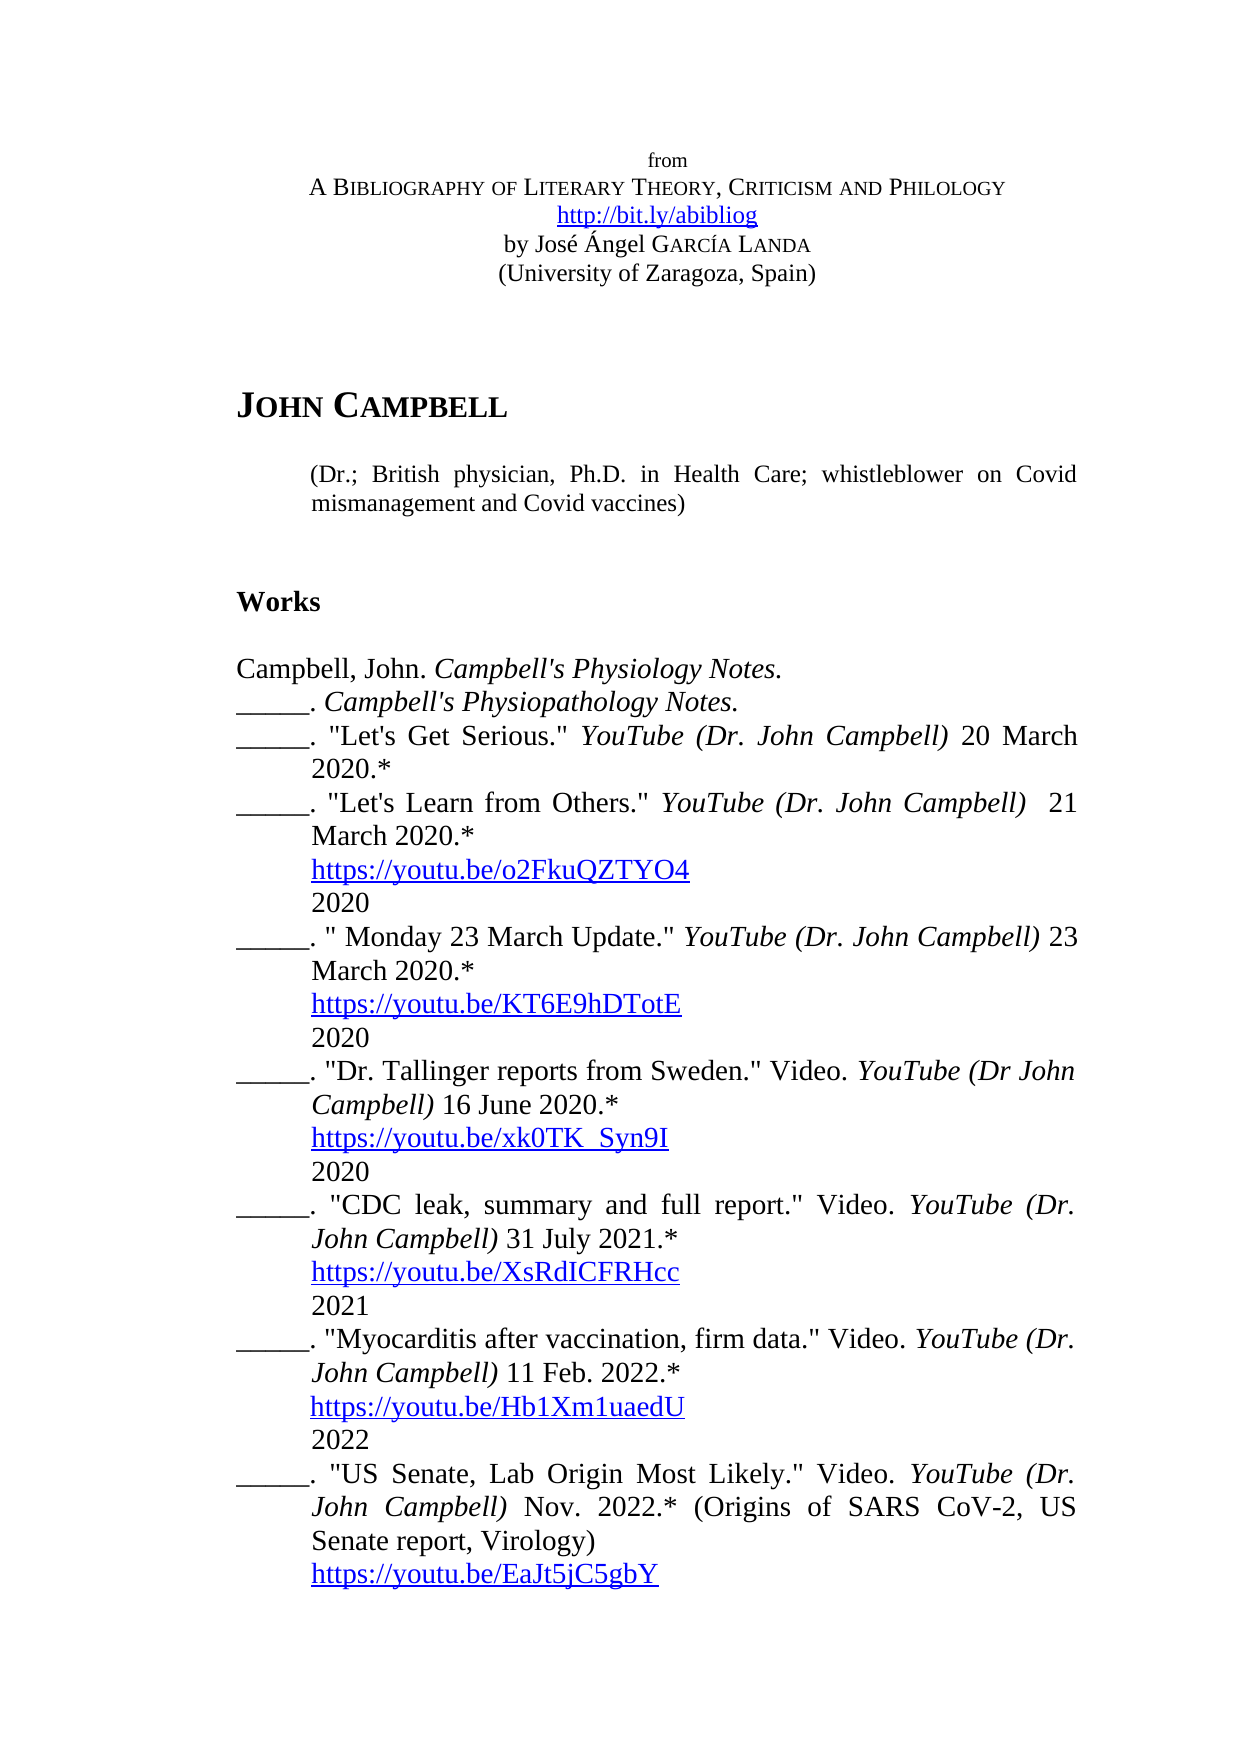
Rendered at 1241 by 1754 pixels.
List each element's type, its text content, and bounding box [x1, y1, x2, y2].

text _____. "US Senate, Lab Origin Most Likely." Video. YouTube (Dr. John Campbell) Nov. 2022.* (Origins of SARS CoV-2, US Senate report, Virology) [236, 1456, 1078, 1556]
text John Campbell [236, 382, 1078, 426]
text _____. Campbell's Physiopathology Notes. [236, 684, 1078, 718]
text https://youtu.be/Hb1Xm1uaedU [310, 1389, 1078, 1422]
text https://youtu.be/EaJt5jC5gbY [236, 1556, 1078, 1590]
text https://youtu.be/XsRdICFRHcc [311, 1254, 1078, 1288]
text _____. " Monday 23 March Update." YouTube (Dr. John Campbell) 23 March 2020.* [236, 919, 1078, 986]
text https://youtu.be/xk0TK_Syn9I [311, 1120, 1078, 1154]
text https://youtu.be/KT6E9hDTotE [236, 986, 1078, 1020]
text Works [236, 584, 1078, 617]
text A Bibliography of Literary Theory, Criticism and Philology [236, 172, 1078, 200]
text (University of Zaragoza, Spain) [236, 258, 1078, 287]
text _____. "Let's Get Serious." YouTube (Dr. John Campbell) 20 March 2020.* [236, 718, 1078, 785]
text _____. "Myocarditis after vaccination, firm data." Video. YouTube (Dr. John Campbell) 11 Feb. 2022.* [236, 1322, 1078, 1389]
text 2022 [236, 1422, 1078, 1456]
text 2021 [236, 1288, 1078, 1322]
text http://bit.ly/abibliog [236, 200, 1078, 229]
text _____. "CDC leak, summary and full report." Video. YouTube (Dr. John Campbell) 31 July 2021.* [236, 1187, 1078, 1254]
text 2020 [236, 886, 1078, 919]
text from [236, 148, 1078, 172]
text https://youtu.be/o2FkuQZTYO4 [236, 852, 1078, 886]
text 2020 [236, 1154, 1078, 1187]
text Campbell, John. Campbell's Physiology Notes. [236, 651, 1078, 684]
text (Dr.; British physician, Ph.D. in Health Care; whistleblower on Covid mismanagement and Covid vaccines) [310, 459, 1078, 517]
text 2020 [236, 1020, 1078, 1053]
text by José Ángel García Landa [236, 229, 1078, 258]
text _____. "Dr. Tallinger reports from Sweden." Video. YouTube (Dr John Campbell) 16 June 2020.* [236, 1053, 1078, 1120]
text _____. "Let's Learn from Others." YouTube (Dr. John Campbell) 21 March 2020.* [236, 785, 1078, 852]
